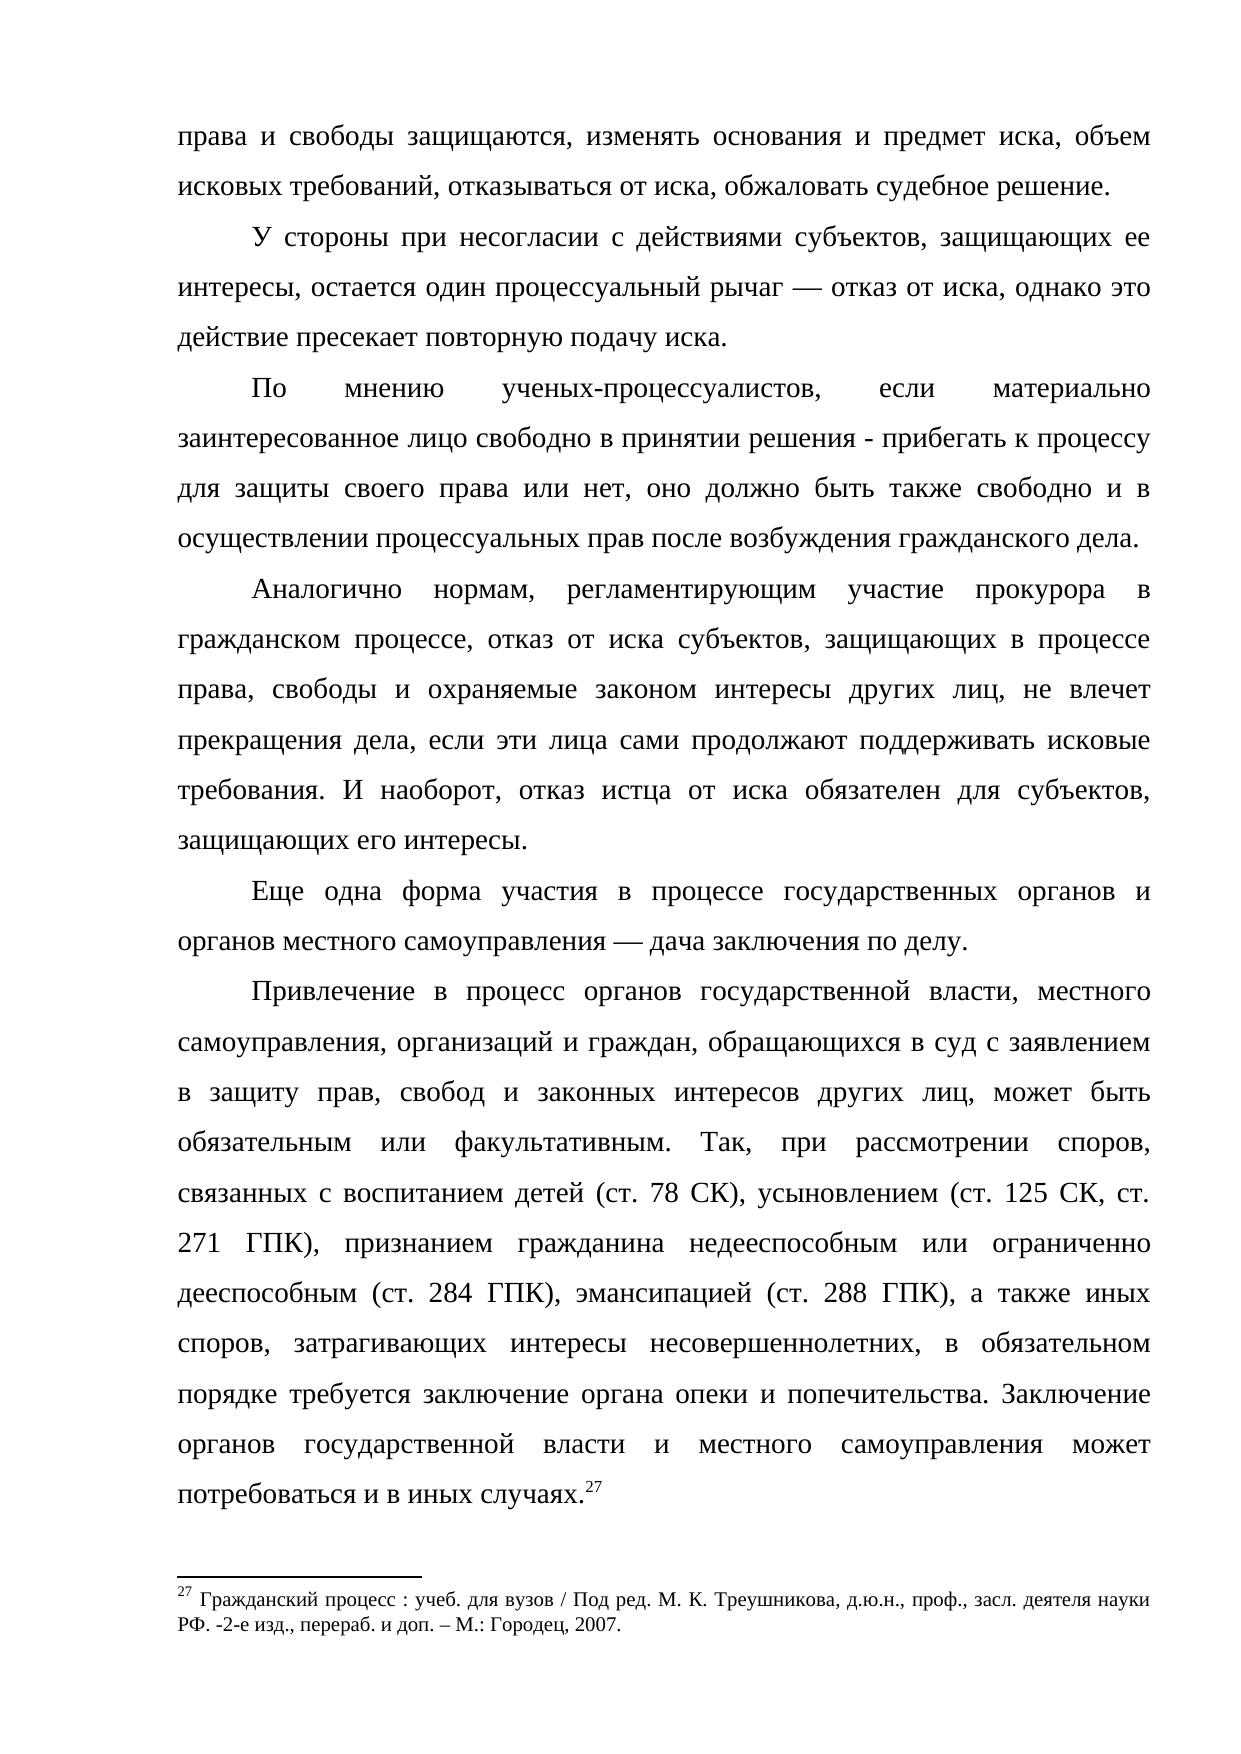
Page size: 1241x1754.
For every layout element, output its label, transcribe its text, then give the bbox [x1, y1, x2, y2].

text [177, 118, 1152, 202]
text У стороны при несогласии с действиями субъектов, защищающих ее интересы, остается один процессуальный рычаг — отказ от иска, однако это действие пресекает повторную подачу иска. [177, 219, 1152, 353]
text Привлечение в процесс органов государственной власти, местного самоуправления, организаций и граждан, обращающихся в суд с заявлением в защиту прав, свобод и законных интересов других лиц, может быть обязательным или факультативным. Так, при рассмотрении споров, связанных с воспитанием детей (ст. 78 СК), усыновлением (ст. 125 СК, ст. 271 ГПК), признанием гражданина недееспособным или ограниченно дееспособным (ст. 284 ГПК), эмансипацией (ст. 288 ГПК), а также иных споров, затрагивающих интересы несовершеннолетних, в обязательном порядке требуется заключение органа опеки и попечительства. Заключение органов государственной власти и местного самоуправления может потребоваться и в иных случаях. [177, 973, 1152, 1510]
text По мнению ученых-процессуалистов, если материально заинтересованное лицо свободно в принятии решения - прибегать к процессу для защиты своего права или нет, оно должно быть также свободно и в осуществлении процессуальных прав после возбуждения гражданского дела. [177, 370, 1152, 554]
text Аналогично нормам, регламентирующим участие прокурора в гражданском процессе, отказ от иска субъектов, защищающих в процессе права, свободы и охраняемые законом интересы других лиц, не влечет прекращения дела, если эти лица сами продолжают поддерживать исковые требования. И наоборот, отказ истца от иска обязателен для субъектов, защищающих его интересы. [177, 571, 1152, 856]
text Еще одна форма участия в процессе государственных органов и органов местного самоуправления — дача заключения по делу. [177, 873, 1152, 957]
